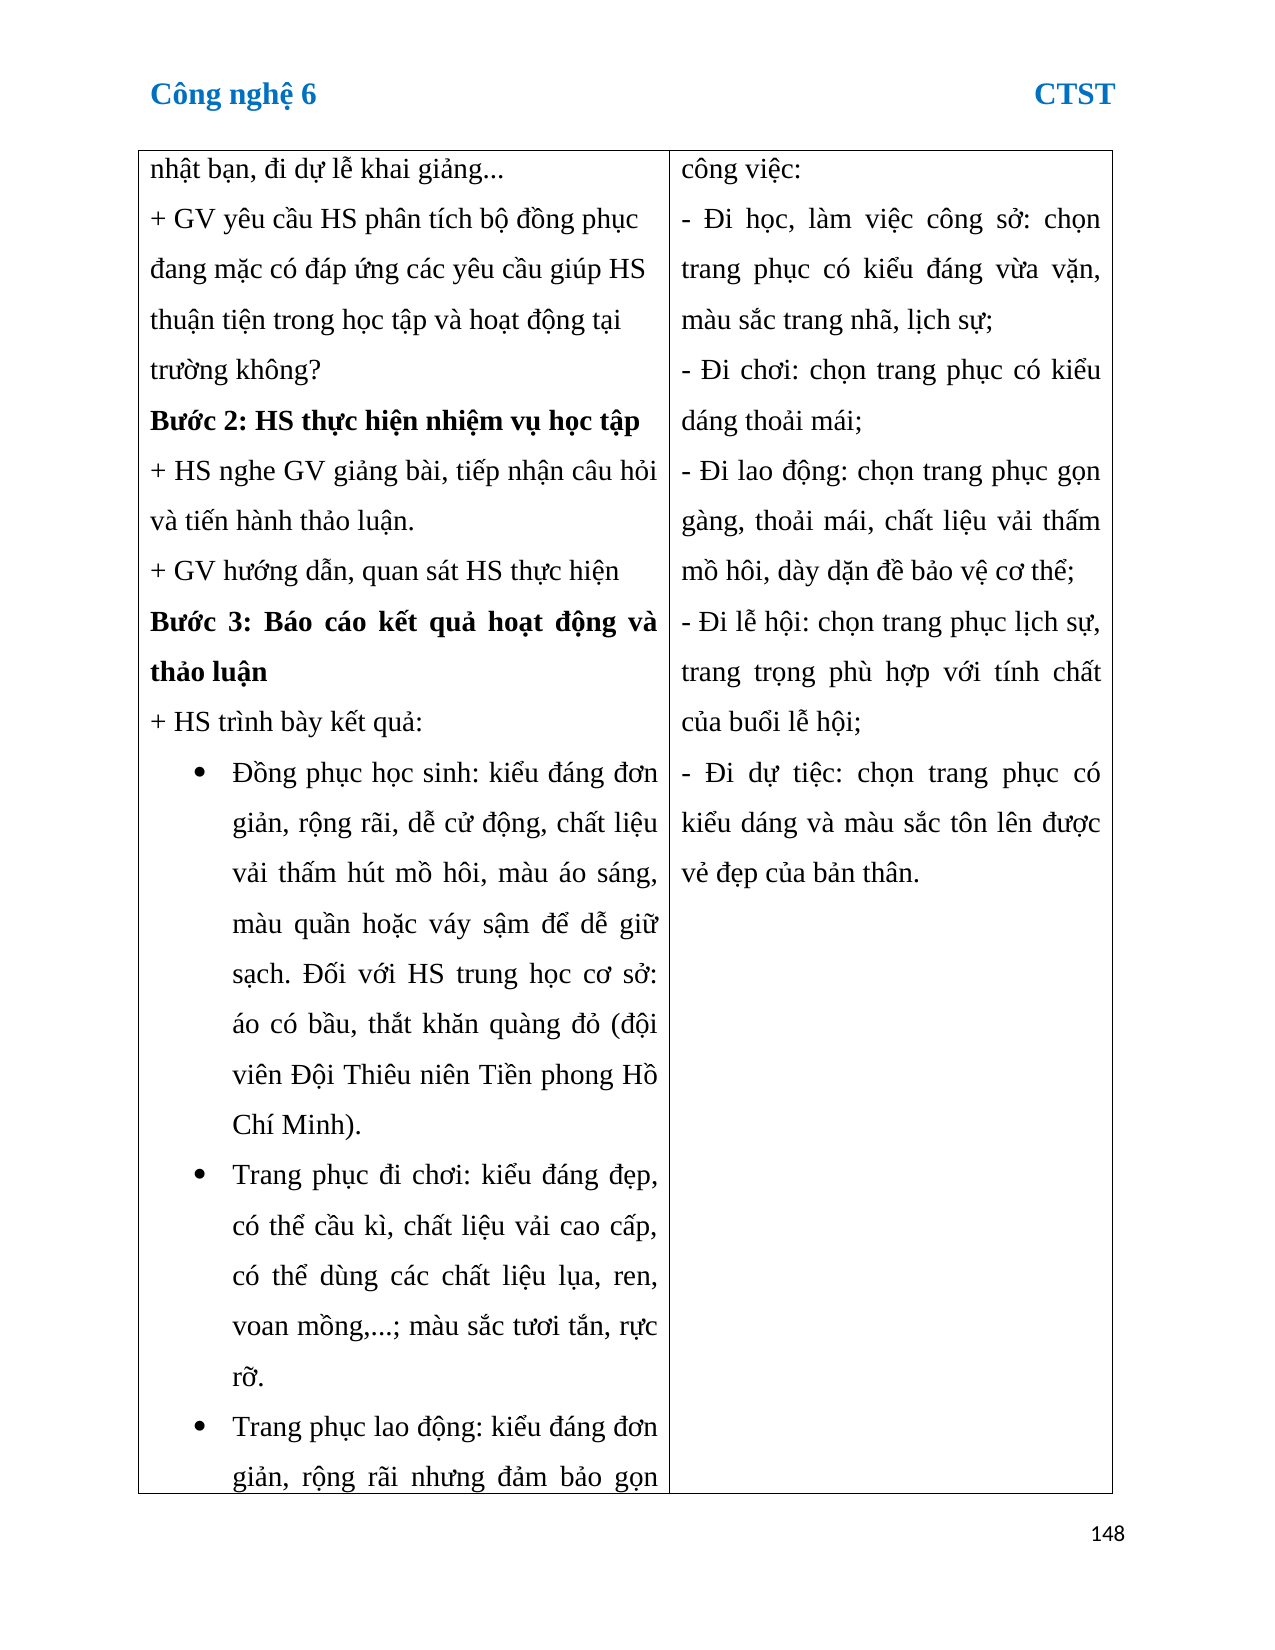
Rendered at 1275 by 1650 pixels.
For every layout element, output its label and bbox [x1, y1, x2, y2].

table_cell [670, 151, 1112, 1493]
table_cell [139, 151, 669, 1493]
